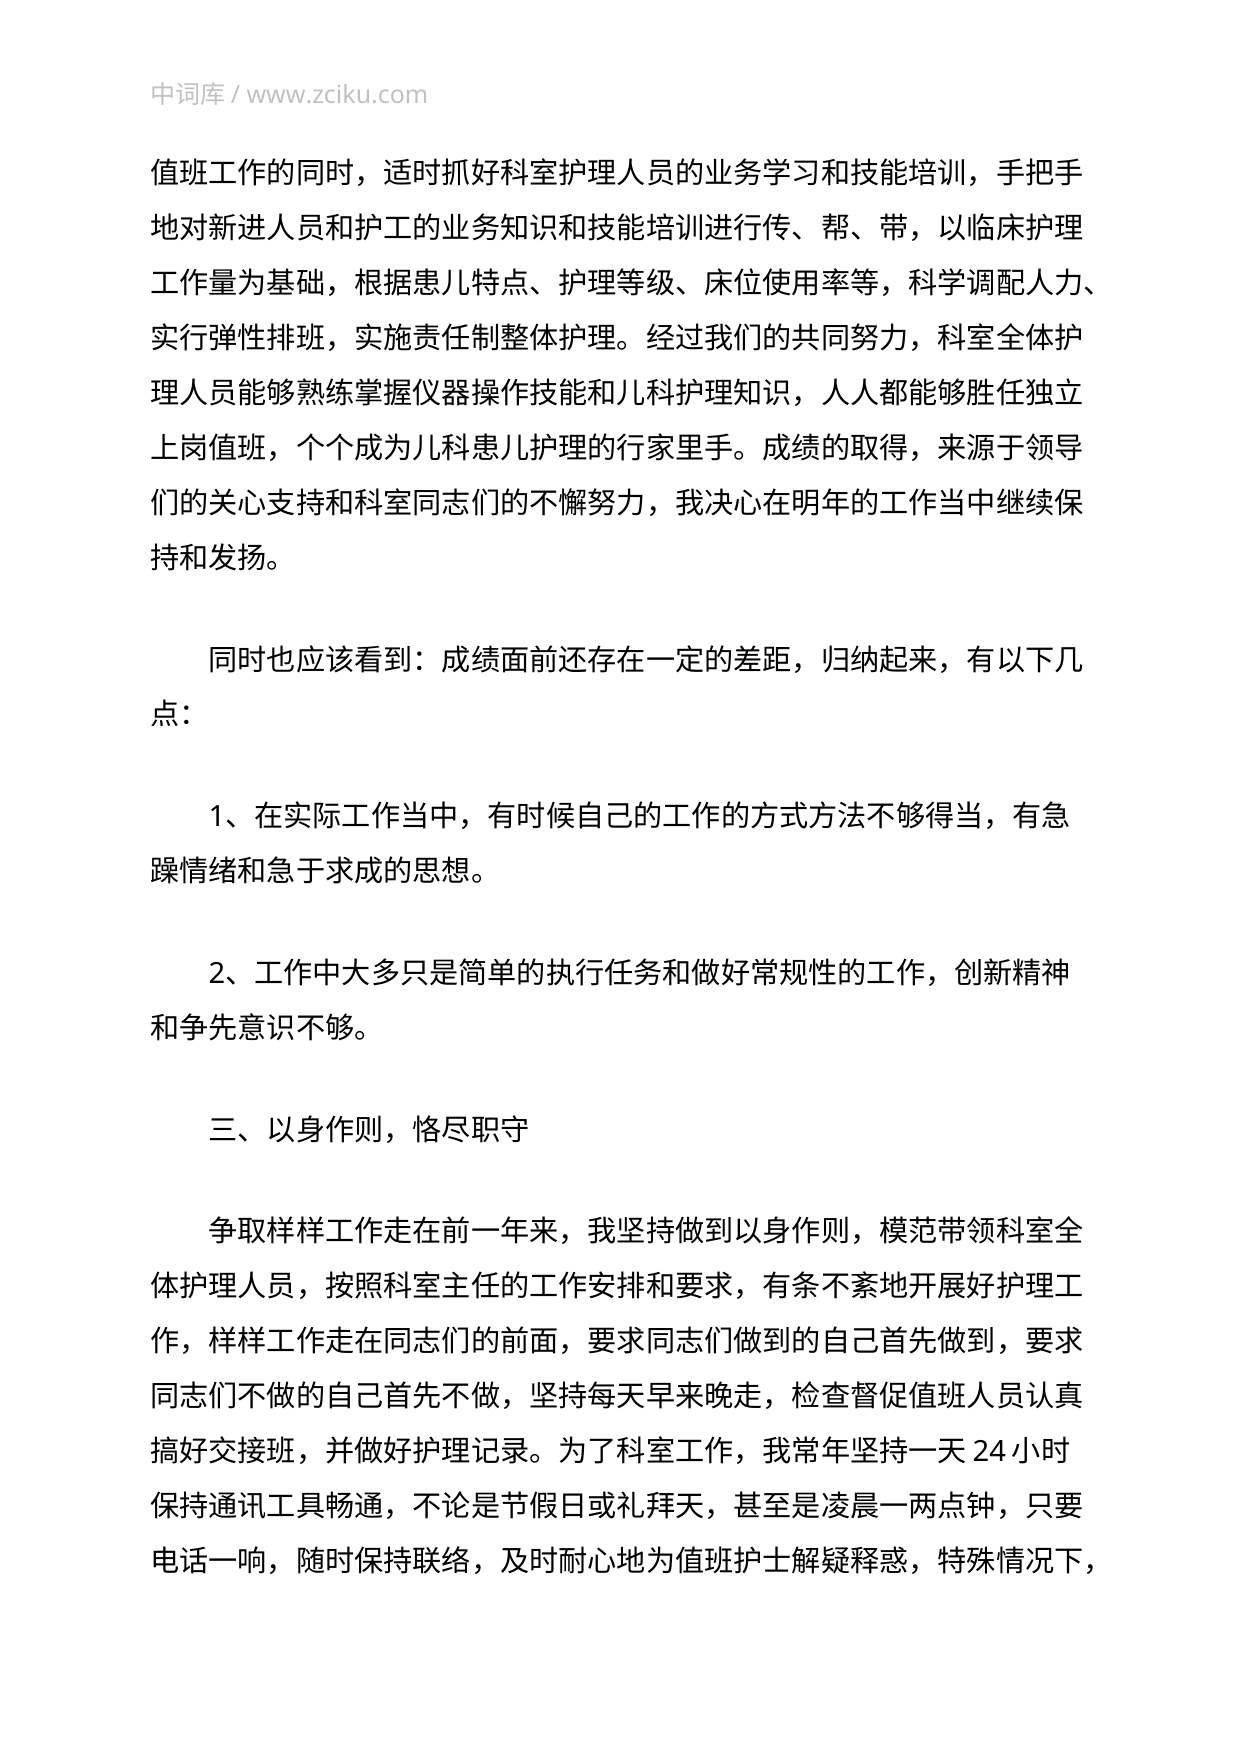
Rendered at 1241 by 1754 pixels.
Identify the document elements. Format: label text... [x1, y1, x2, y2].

text 1、在实际工作当中，有时候自己的工作的方式方法不够得当，有急躁情绪和急于求成的思想。 [150, 793, 1090, 890]
text 三、以身作则，恪尽职守 [150, 1106, 1090, 1148]
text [150, 150, 1090, 577]
text 2、工作中大多只是简单的执行任务和做好常规性的工作，创新精神和争先意识不够。 [150, 949, 1090, 1047]
text 同时也应该看到：成绩面前还存在一定的差距，归纳起来，有以下几点： [150, 636, 1090, 733]
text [150, 1208, 1090, 1580]
